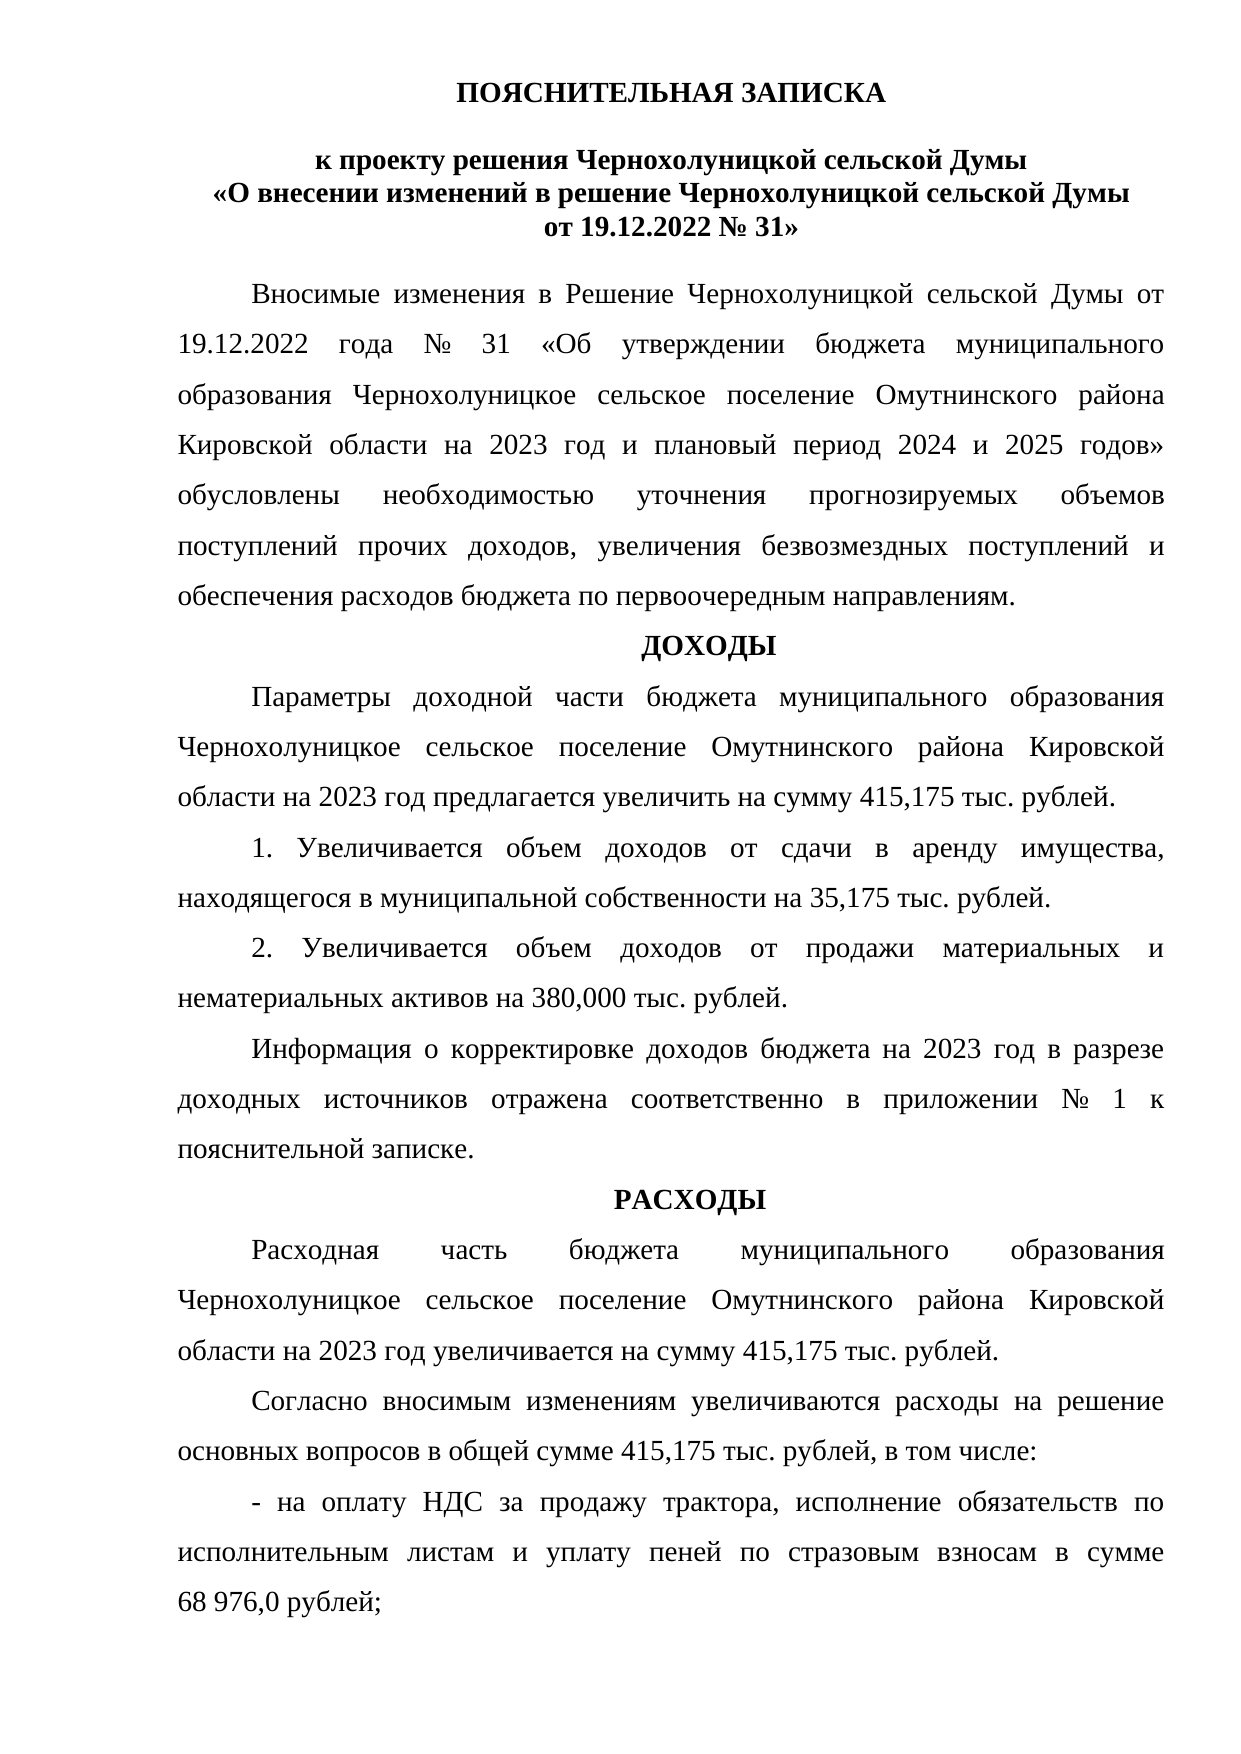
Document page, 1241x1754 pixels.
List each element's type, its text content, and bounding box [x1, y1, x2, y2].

text ПОЯСНИТЕЛЬНАЯ ЗАПИСКА [177, 75, 1165, 108]
text «О внесении изменений в решение Чернохолуницкой сельской Думы [177, 176, 1165, 209]
text Параметры доходной части бюджета муниципального образования Чернохолуницкое сельское поселение Омутнинского района Кировской области на 2023 год предлагается увеличить на сумму 415,175 тыс. рублей. [177, 679, 1165, 813]
text 2. Увеличивается объем доходов от продажи материальных и нематериальных активов на 380,000 тыс. рублей. [177, 930, 1165, 1014]
text к проекту решения Чернохолуницкой сельской Думы [177, 142, 1165, 176]
text РАСХОДЫ [215, 1182, 1165, 1215]
text Согласно вносимым изменениям увеличиваются расходы на решение основных вопросов в общей сумме 415,175 тыс. рублей, в том числе: [177, 1383, 1165, 1467]
text ДОХОДЫ [252, 628, 1165, 662]
text от 19.12.2022 № 31» [177, 209, 1165, 243]
text 1. Увеличивается объем доходов от сдачи в аренду имущества, находящегося в муниципальной собственности на 35,175 тыс. рублей. [177, 830, 1165, 913]
text Расходная часть бюджета муниципального образования Чернохолуницкое сельское поселение Омутнинского района Кировской области на 2023 год увеличивается на сумму 415,175 тыс. рублей. [177, 1232, 1165, 1366]
text Информация о корректировке доходов бюджета на 2023 год в разрезе доходных источников отражена соответственно в приложении № 1 к пояснительной записке. [177, 1031, 1165, 1165]
text - на оплату НДС за продажу трактора, исполнение обязательств по исполнительным листам и уплату пеней по стразовым взносам в сумме 68 976,0 рублей; [177, 1484, 1165, 1618]
text Вносимые изменения в Решение Чернохолуницкой сельской Думы от 19.12.2022 года № 31 «Об утверждении бюджета муниципального образования Чернохолуницкое сельское поселение Омутнинского района Кировской области на 2023 год и плановый период 2024 и 2025 годов» обусловлены необходимостью уточнения прогнозируемых объемов поступлений прочих доходов, увеличения безвозмездных поступлений и обеспечения расходов бюджета по первоочередным направлениям. [177, 276, 1165, 612]
